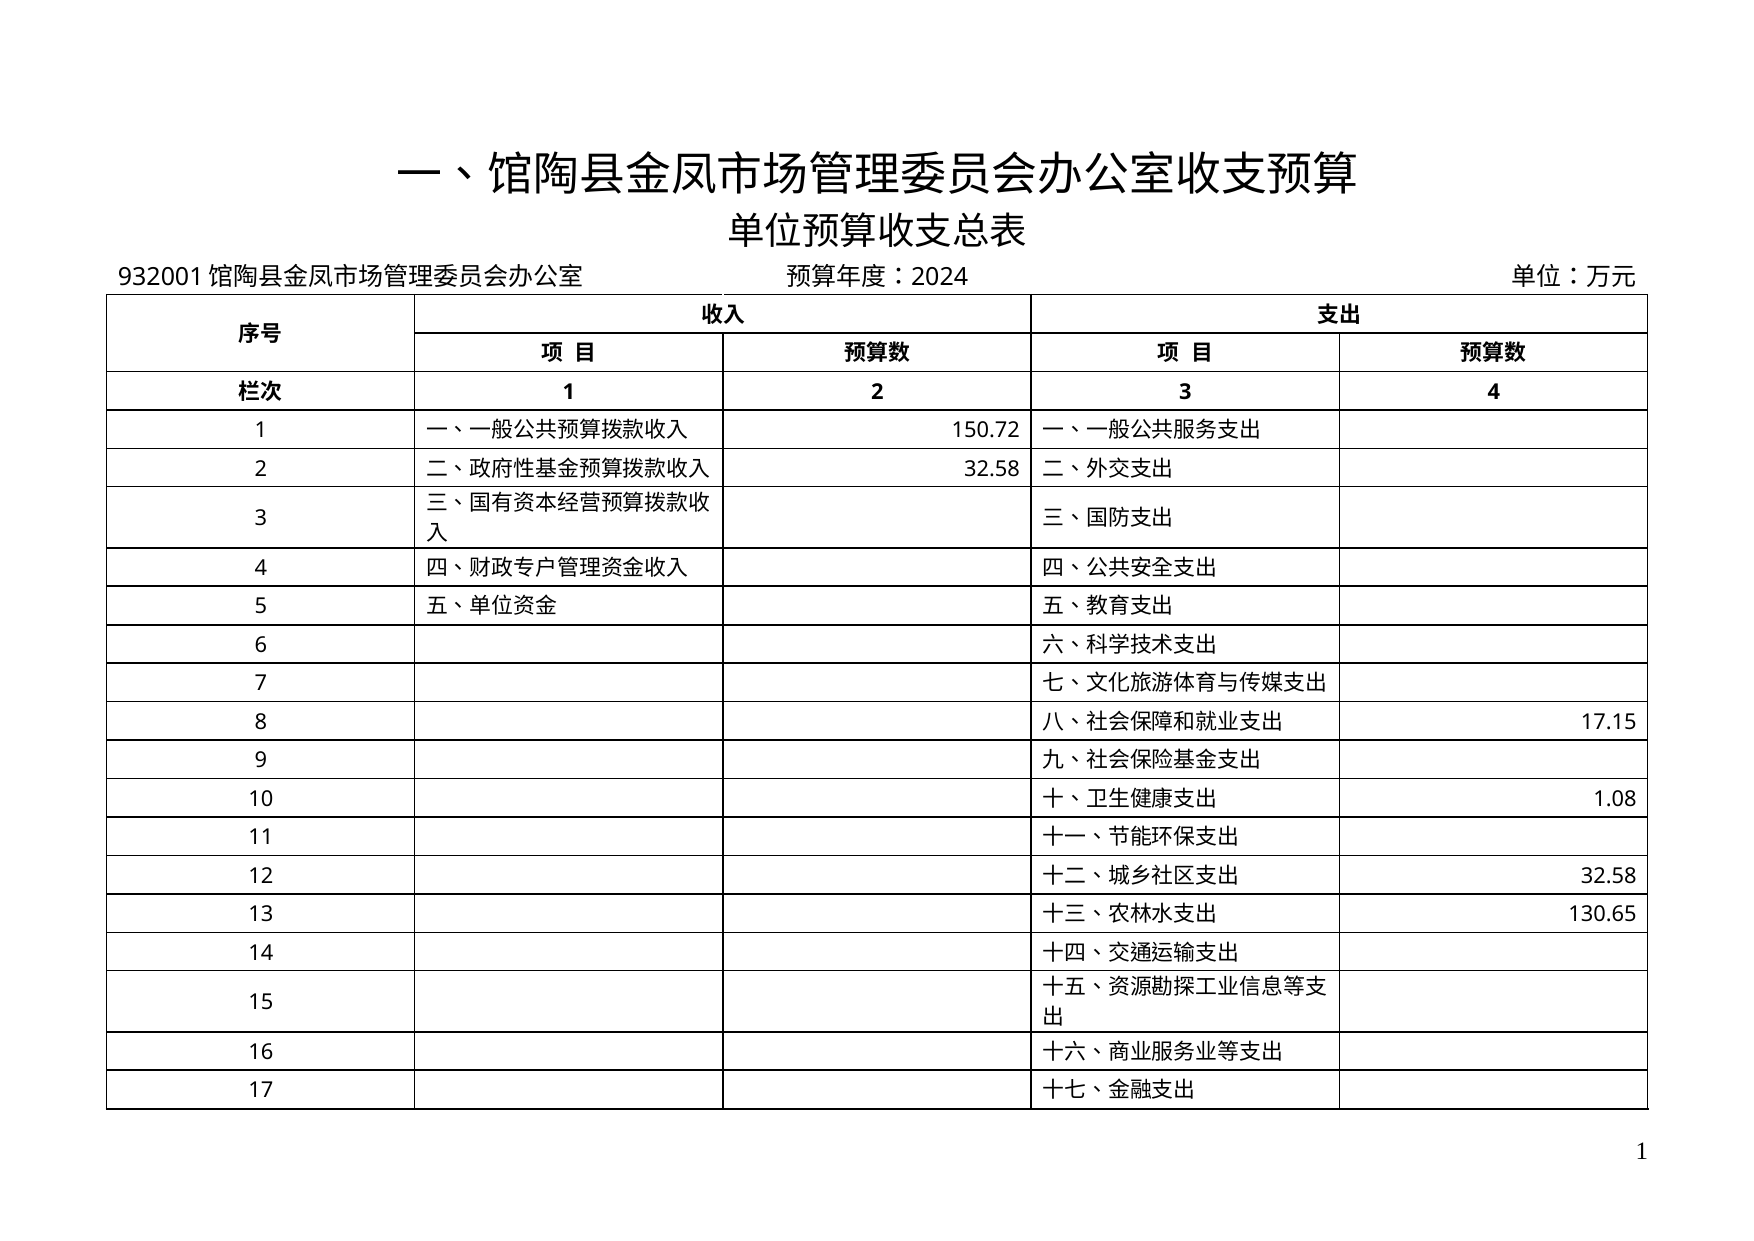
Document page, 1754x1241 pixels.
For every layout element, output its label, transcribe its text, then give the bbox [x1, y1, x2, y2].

table_cell 8 [107, 702, 414, 739]
table_cell [415, 779, 722, 816]
table_cell [1340, 449, 1647, 486]
table_cell 150.72 [724, 411, 1030, 447]
table_cell [724, 895, 1030, 931]
table_cell 3 [1032, 372, 1339, 409]
table_cell 三、国防支出 [1032, 487, 1339, 547]
table_cell 11 [107, 818, 414, 854]
table_cell 项 目 [1032, 334, 1339, 371]
table_cell [415, 626, 722, 662]
table_cell [1340, 487, 1647, 547]
table_cell [724, 818, 1030, 854]
table_cell [1340, 1033, 1647, 1069]
table_cell 10 [107, 779, 414, 816]
table_cell 预算数 [1340, 334, 1647, 371]
text 单位预算收支总表 [106, 204, 1648, 255]
text 一、馆陶县金凤市场管理委员会办公室收支预算 [106, 142, 1648, 204]
table_cell 16 [107, 1033, 414, 1069]
table_cell [724, 702, 1030, 739]
table_cell [415, 1033, 722, 1069]
table_cell [724, 587, 1030, 624]
table_cell [415, 702, 722, 739]
table_cell 四、财政专户管理资金收入 [415, 549, 722, 585]
table_header 预算年度：2024 [724, 257, 1030, 294]
table_cell 13 [107, 895, 414, 931]
table_cell [415, 664, 722, 701]
table_cell 2 [724, 372, 1030, 409]
table_cell 八、社会保障和就业支出 [1032, 702, 1339, 739]
table_cell [1340, 971, 1647, 1031]
table_cell [1340, 933, 1647, 970]
table_header 932001馆陶县金凤市场管理委员会办公室 [107, 257, 722, 294]
table_cell 九、社会保险基金支出 [1032, 741, 1339, 778]
table_cell 七、文化旅游体育与传媒支出 [1032, 664, 1339, 701]
table_cell [724, 856, 1030, 893]
table_cell [1340, 587, 1647, 624]
table_cell [724, 549, 1030, 585]
table_cell [1340, 626, 1647, 662]
table_cell 4 [107, 549, 414, 585]
table_cell 十五、资源勘探工业信息等支出 [1032, 971, 1339, 1031]
table_cell [415, 818, 722, 854]
table_cell 4 [1340, 372, 1647, 409]
table_cell 二、外交支出 [1032, 449, 1339, 486]
table_cell 四、公共安全支出 [1032, 549, 1339, 585]
table_cell 十二、城乡社区支出 [1032, 856, 1339, 893]
table_cell 十三、农林水支出 [1032, 895, 1339, 931]
table_cell 栏次 [107, 372, 414, 409]
table_cell 5 [107, 587, 414, 624]
table_cell 三、国有资本经营预算拨款收入 [415, 487, 722, 547]
table_cell [1340, 818, 1647, 854]
table_cell 17 [107, 1071, 414, 1108]
table_cell 15 [107, 971, 414, 1031]
table_cell 3 [107, 487, 414, 547]
table_cell 预算数 [724, 334, 1030, 371]
table_cell [415, 856, 722, 893]
table_cell [415, 741, 722, 778]
table_cell 一、一般公共预算拨款收入 [415, 411, 722, 447]
table_cell [724, 664, 1030, 701]
table_cell 十、卫生健康支出 [1032, 779, 1339, 816]
table_cell [415, 933, 722, 970]
table_cell 六、科学技术支出 [1032, 626, 1339, 662]
table_cell 9 [107, 741, 414, 778]
table_cell 17.15 [1340, 702, 1647, 739]
table_cell 十一、节能环保支出 [1032, 818, 1339, 854]
table_cell 130.65 [1340, 895, 1647, 931]
table_cell 32.58 [724, 449, 1030, 486]
table_cell 32.58 [1340, 856, 1647, 893]
table_cell 项 目 [415, 334, 722, 371]
table_cell [724, 741, 1030, 778]
table_cell 1 [107, 411, 414, 447]
table_cell 1 [415, 372, 722, 409]
table_cell 7 [107, 664, 414, 701]
table_cell [415, 1071, 722, 1108]
table_header 单位：万元 [1032, 257, 1647, 294]
table_cell [724, 1071, 1030, 1108]
table_cell 十六、商业服务业等支出 [1032, 1033, 1339, 1069]
table_cell [1340, 411, 1647, 447]
table_cell 序号 [107, 295, 414, 371]
table_cell 12 [107, 856, 414, 893]
table_cell [415, 971, 722, 1031]
table_cell [1340, 1071, 1647, 1108]
table_cell 十四、交通运输支出 [1032, 933, 1339, 970]
table_cell [1340, 549, 1647, 585]
table_cell 6 [107, 626, 414, 662]
table_cell [724, 779, 1030, 816]
table_cell [724, 487, 1030, 547]
table_cell 1.08 [1340, 779, 1647, 816]
table_cell 14 [107, 933, 414, 970]
table_cell [724, 626, 1030, 662]
table_cell 五、单位资金 [415, 587, 722, 624]
table_cell [1340, 664, 1647, 701]
table_cell [724, 1033, 1030, 1069]
table_cell [415, 895, 722, 931]
table_cell 支出 [1032, 295, 1647, 332]
table_cell 收入 [415, 295, 1030, 332]
table_cell [1340, 741, 1647, 778]
table_cell 十七、金融支出 [1032, 1071, 1339, 1108]
table_cell 五、教育支出 [1032, 587, 1339, 624]
table_cell [724, 971, 1030, 1031]
table_cell 2 [107, 449, 414, 486]
table_cell 二、政府性基金预算拨款收入 [415, 449, 722, 486]
table_cell [724, 933, 1030, 970]
table_cell 一、一般公共服务支出 [1032, 411, 1339, 447]
